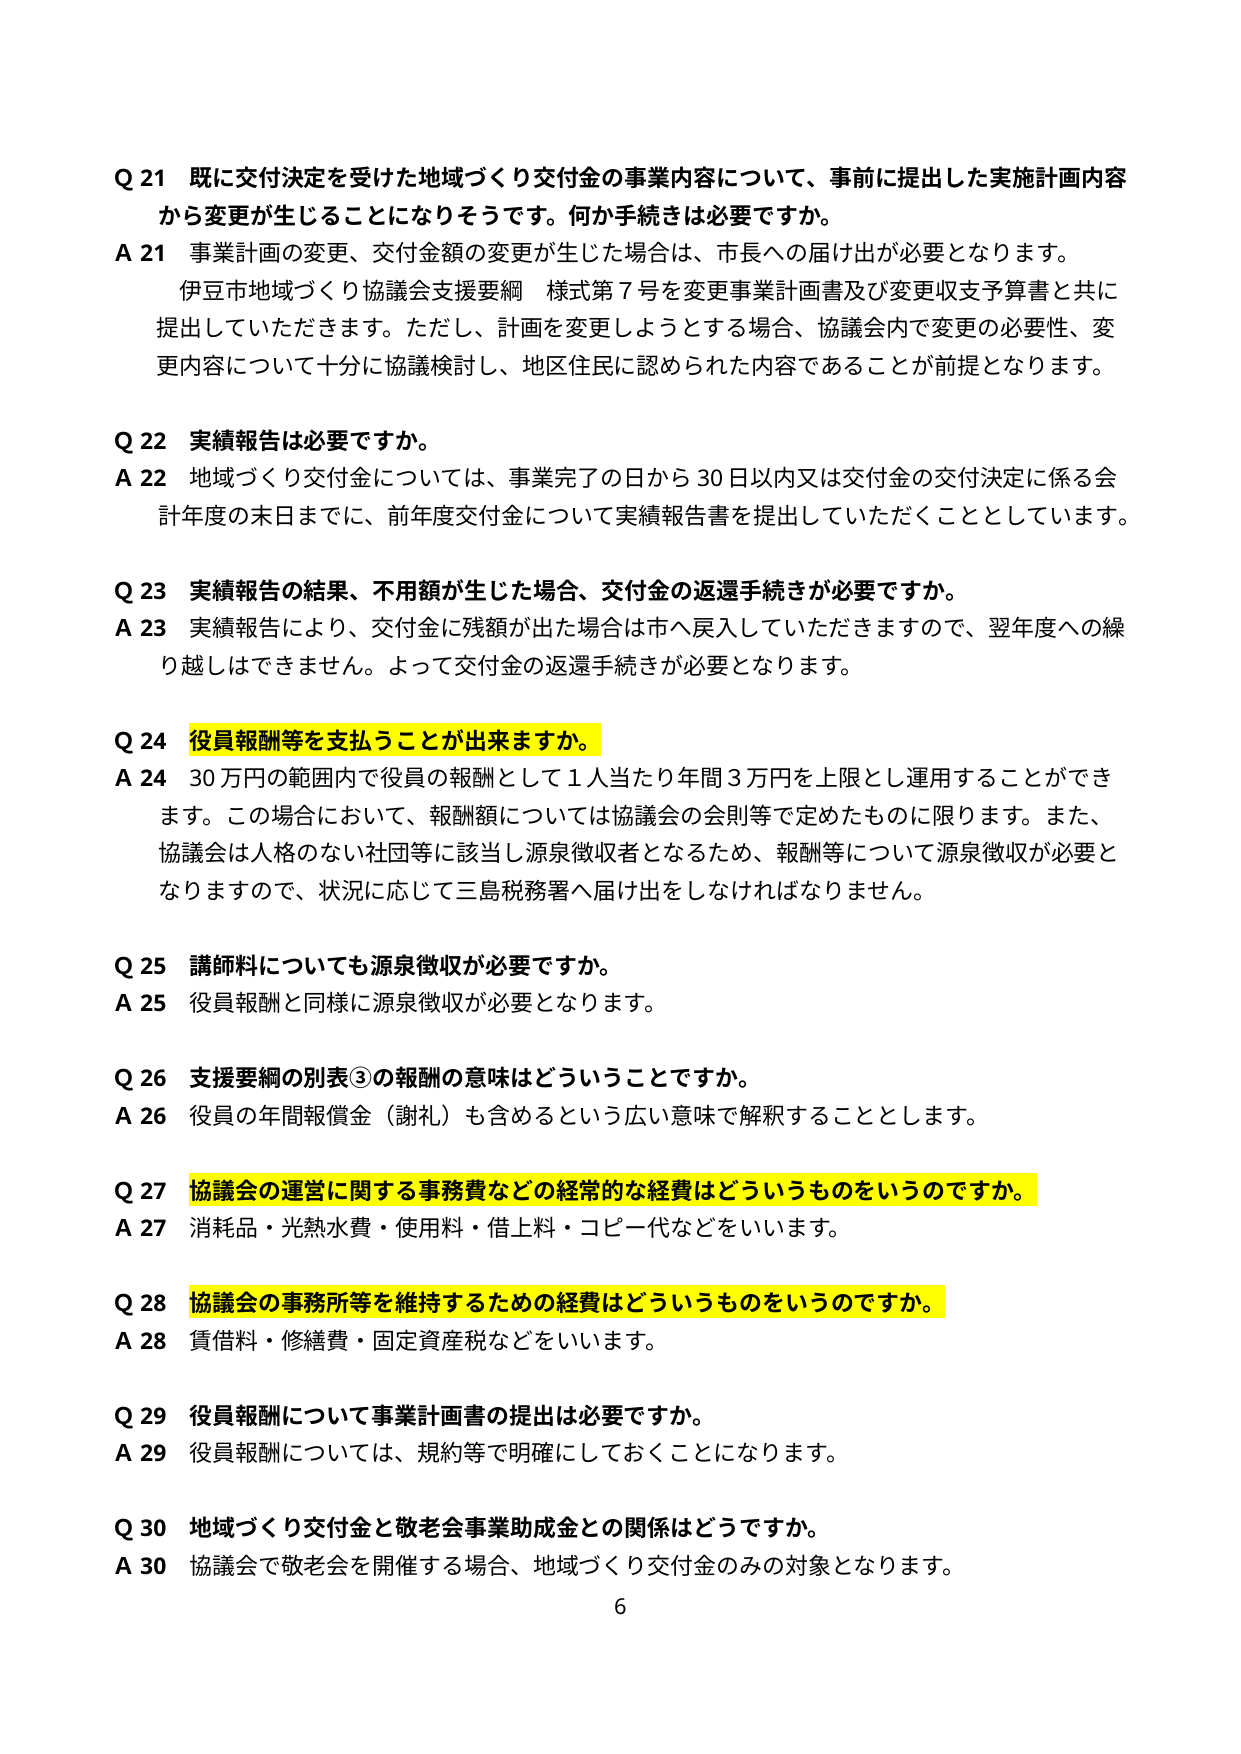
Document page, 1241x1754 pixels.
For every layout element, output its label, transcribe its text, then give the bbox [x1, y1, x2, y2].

text Ａ22 地域づくり交付金については、事業完了の日から30日以内又は交付金の交付決定に係る会計年度の末日までに、前年度交付金について実績報告書を提出していただくこととしています。 [112, 458, 1128, 533]
text Ａ25 役員報酬と同様に源泉徴収が必要となります。 [112, 983, 1128, 1021]
text Ａ24 30万円の範囲内で役員の報酬として１人当たり年間３万円を上限とし運用することができます。この場合において、報酬額については協議会の会則等で定めたものに限ります。また、協議会は人格のない社団等に該当し源泉徴収者となるため、報酬等について源泉徴収が必要となりますので、状況に応じて三島税務署へ届け出をしなければなりません。 [112, 758, 1128, 908]
subtitle Ｑ21 既に交付決定を受けた地域づくり交付金の事業内容について、事前に提出した実施計画内容から変更が生じることになりそうです。何か手続きは必要ですか。 [112, 158, 1128, 233]
text Ａ21 事業計画の変更、交付金額の変更が生じた場合は、市長への届け出が必要となります。 [112, 233, 1128, 271]
text Ａ27 消耗品・光熱水費・使用料・借上料・コピー代などをいいます。 [112, 1208, 1128, 1246]
subtitle Ｑ30 地域づくり交付金と敬老会事業助成金との関係はどうですか。 [112, 1508, 1128, 1546]
text Ａ30 協議会で敬老会を開催する場合、地域づくり交付金のみの対象となります。 [112, 1546, 1128, 1583]
subtitle Ｑ28 協議会の事務所等を維持するための経費はどういうものをいうのですか。 [112, 1283, 1128, 1321]
text Ａ28 賃借料・修繕費・固定資産税などをいいます。 [112, 1321, 1128, 1358]
subtitle Ｑ22 実績報告は必要ですか。 [112, 421, 1128, 458]
text Ａ29 役員報酬については、規約等で明確にしておくことになります。 [112, 1433, 1128, 1471]
subtitle Ｑ27 協議会の運営に関する事務費などの経常的な経費はどういうものをいうのですか。 [112, 1171, 1128, 1208]
text 伊豆市地域づくり協議会支援要綱 様式第７号を変更事業計画書及び変更収支予算書と共に提出していただきます。ただし、計画を変更しようとする場合、協議会内で変更の必要性、変更内容について十分に協議検討し、地区住民に認められた内容であることが前提となります。 [156, 271, 1128, 383]
subtitle Ｑ29 役員報酬について事業計画書の提出は必要ですか。 [112, 1396, 1128, 1433]
subtitle Ｑ24 役員報酬等を支払うことが出来ますか。 [112, 721, 1128, 758]
subtitle Ｑ26 支援要綱の別表③の報酬の意味はどういうことですか。 [112, 1058, 1128, 1096]
text Ａ23 実績報告により、交付金に残額が出た場合は市へ戻入していただきますので、翌年度への繰り越しはできません。よって交付金の返還手続きが必要となります。 [112, 608, 1128, 683]
subtitle Ｑ25 講師料についても源泉徴収が必要ですか。 [112, 946, 1128, 983]
subtitle Ｑ23 実績報告の結果、不用額が生じた場合、交付金の返還手続きが必要ですか。 [112, 571, 1128, 608]
text Ａ26 役員の年間報償金（謝礼）も含めるという広い意味で解釈することとします。 [112, 1096, 1128, 1133]
